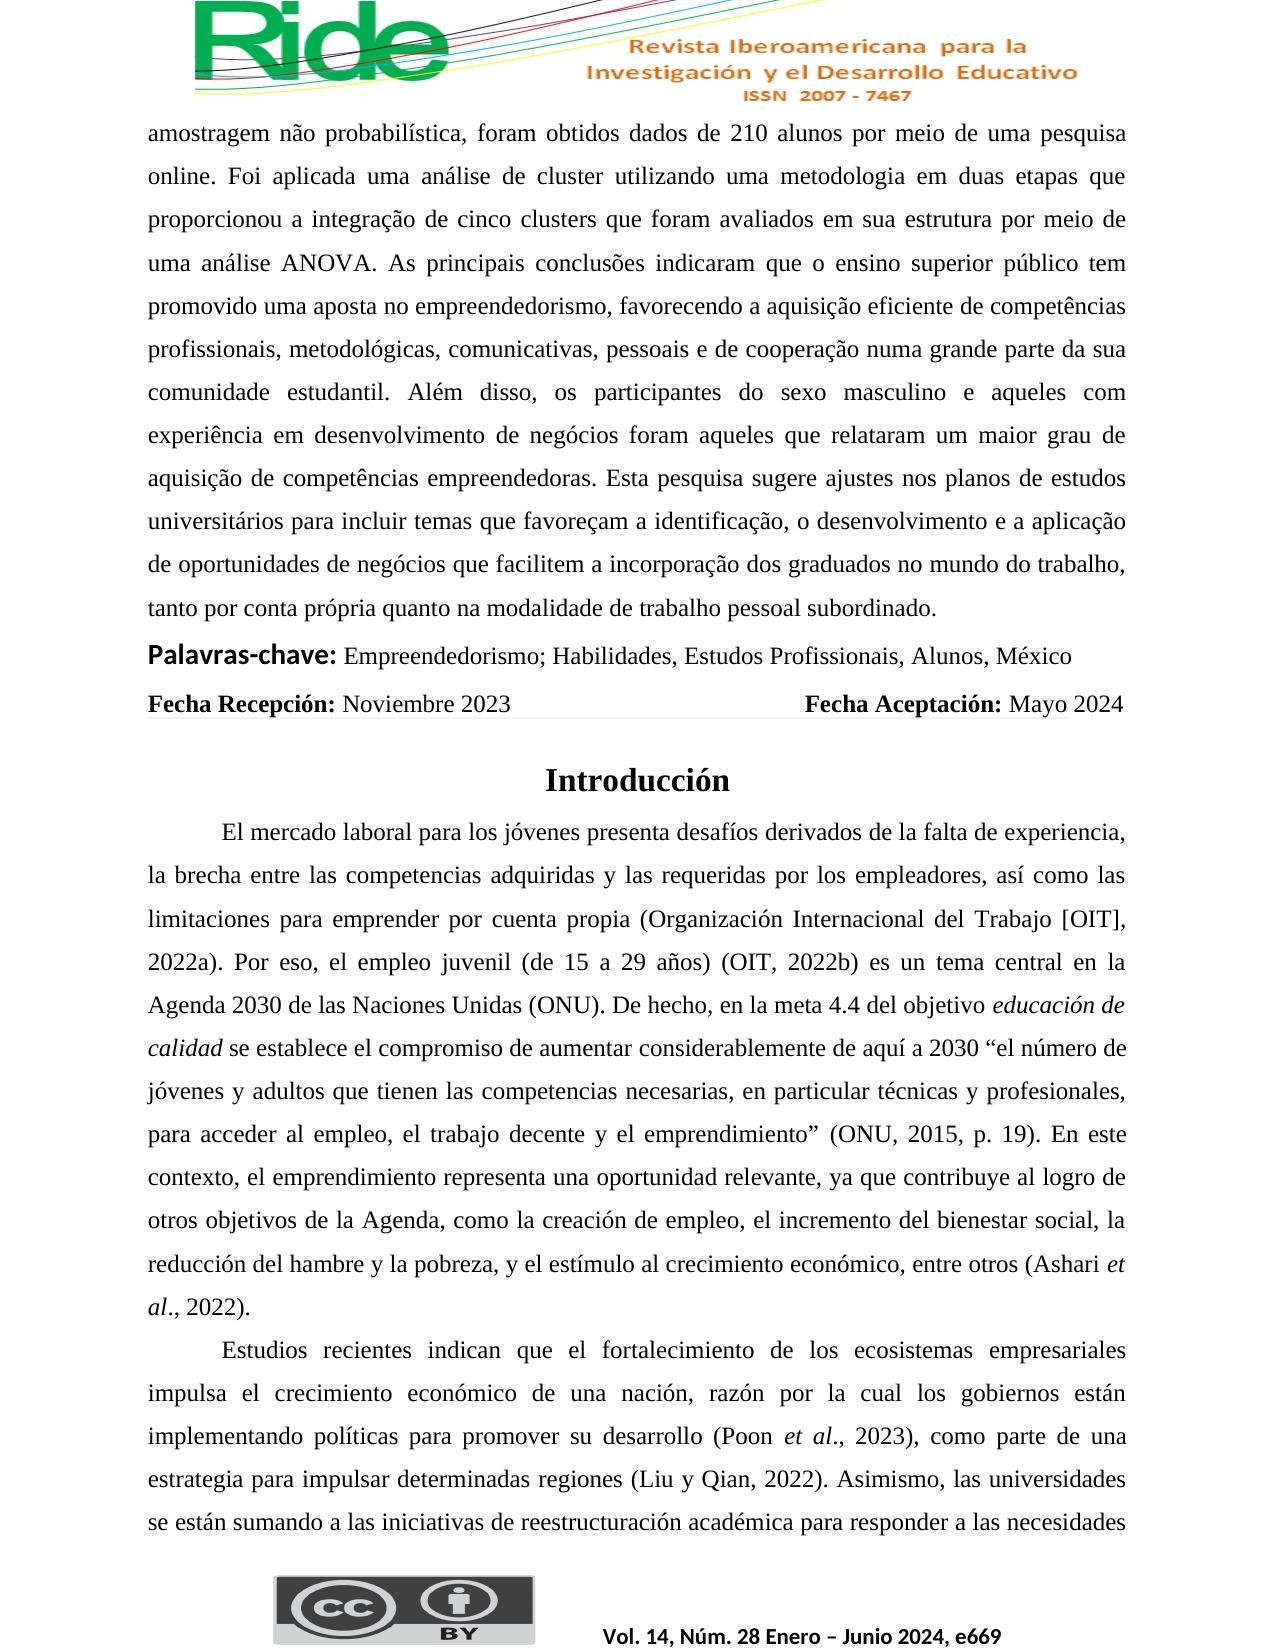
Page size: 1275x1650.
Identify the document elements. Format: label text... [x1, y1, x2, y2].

text Fecha Recepción: Noviembre 2023 Fecha Aceptación: Mayo 2024 [148, 689, 1127, 718]
picture [194, 0, 1081, 105]
text Palavras-chave: Empreendedorismo; Habilidades, Estudos Profissionais, Alunos, México [148, 636, 1127, 671]
text Introducción [148, 760, 1127, 798]
picture [273, 1575, 536, 1645]
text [148, 118, 1127, 621]
text El mercado laboral para los jóvenes presenta desafíos derivados de la falta de experiencia, la brecha entre las competencias adquiridas y las requeridas por los empleadores, así como las limitaciones para emprender por cuenta propia (Organización Internacional del Trabajo [OIT], 2022a). Por eso, el empleo juvenil (de 15 a 29 años) (OIT, 2022b) es un tema central en la Agenda 2030 de las Naciones Unidas (ONU). De hecho, en la meta 4.4 del objetivo educación de calidad se establece el compromiso de aumentar considerablemente de aquí a 2030 “el número de jóvenes y adultos que tienen las competencias necesarias, en particular técnicas y profesionales, para acceder al empleo, el trabajo decente y el emprendimiento” (ONU, 2015, p. 19). En este contexto, el emprendimiento representa una oportunidad relevante, ya que contribuye al logro de otros objetivos de la Agenda, como la creación de empleo, el incremento del bienestar social, la reducción del hambre y la pobreza, y el estímulo al crecimiento económico, entre otros (Ashari et al., 2022). [148, 817, 1127, 1321]
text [148, 1335, 1127, 1536]
